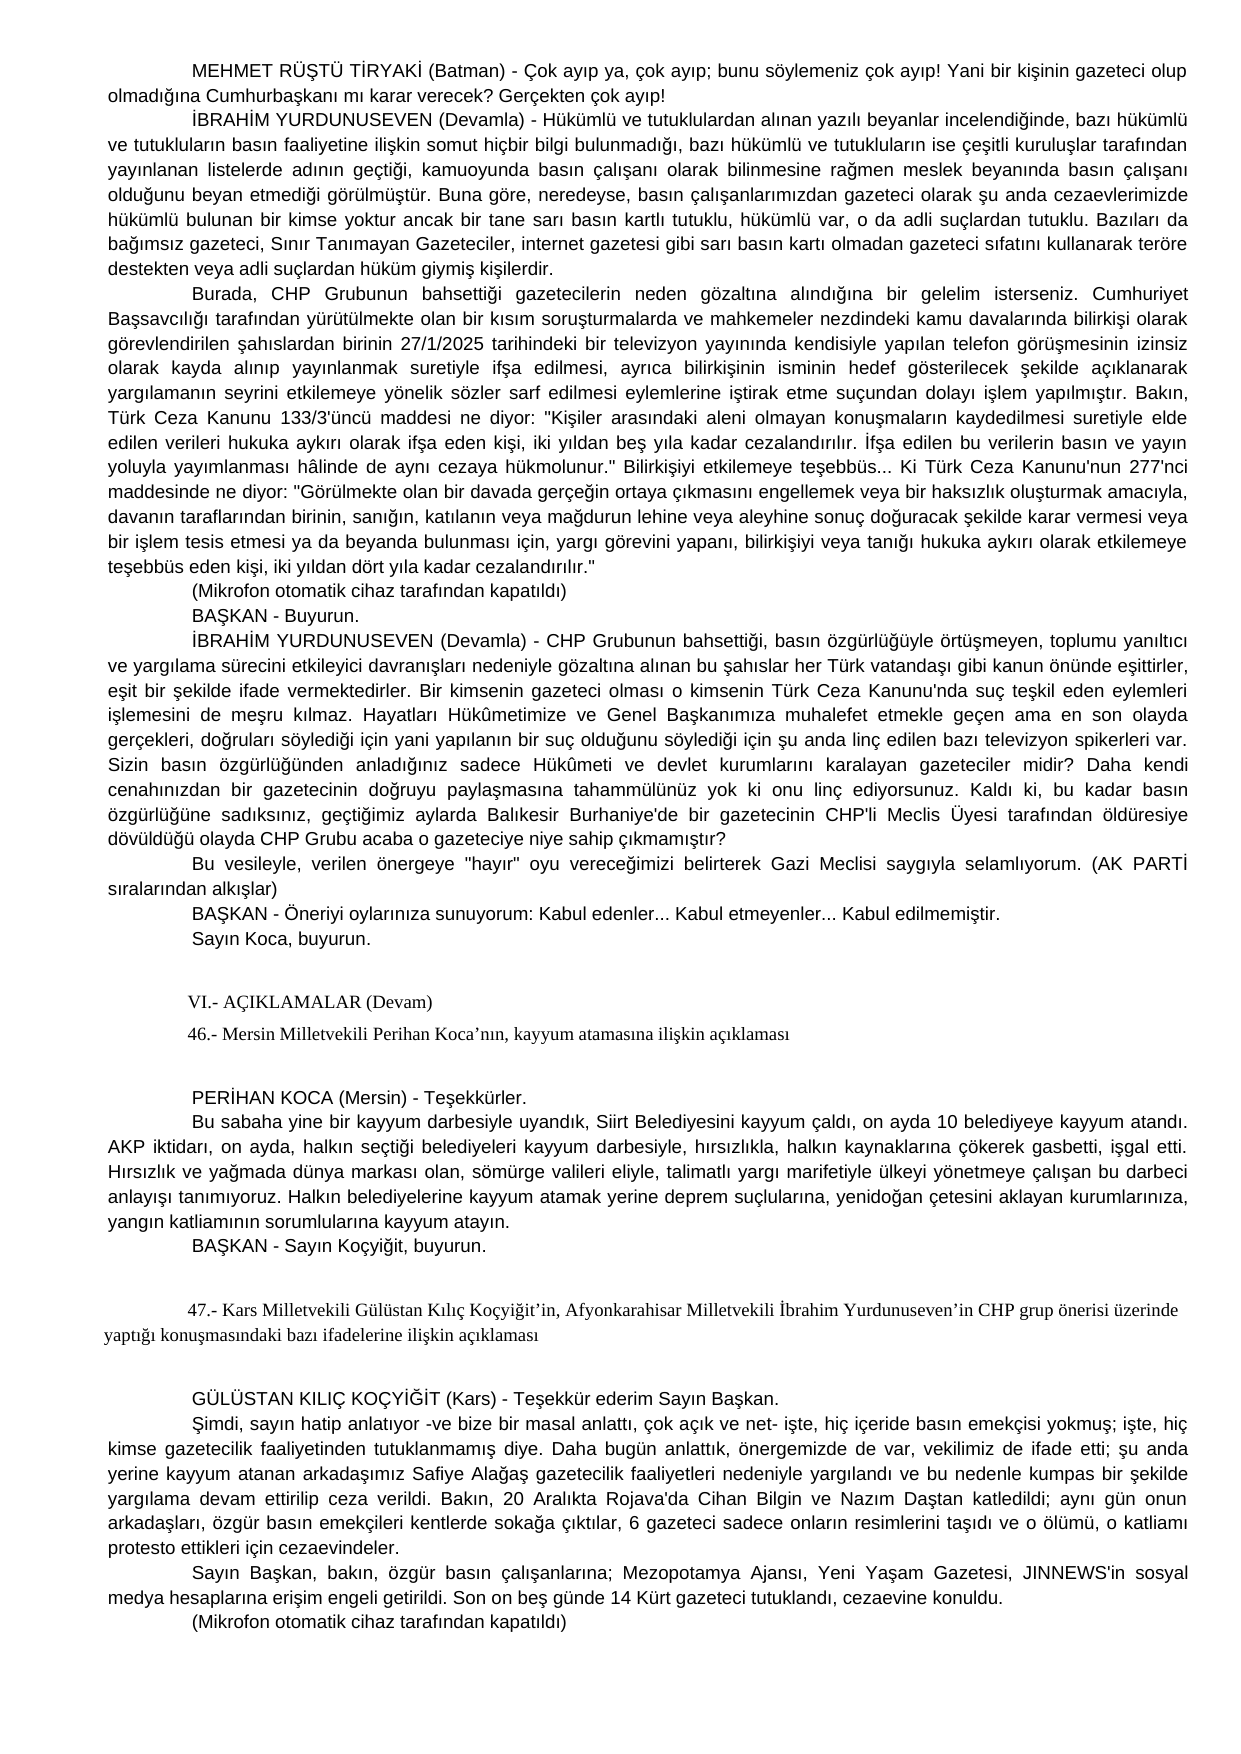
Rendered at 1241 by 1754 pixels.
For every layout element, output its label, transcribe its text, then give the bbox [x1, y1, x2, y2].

text Sayın Koca, buyurun. [108, 927, 1189, 949]
text Bu sabaha yine bir kayyum darbesiyle uyandık, Siirt Belediyesini kayyum çaldı, on ayda 10 belediyeye kayyum atandı. AKP iktidarı, on ayda, halkın seçtiği belediyeleri kayyum darbesiyle, hırsızlıkla, halkın kaynaklarına çökerek gasbetti, işgal etti. Hırsızlık ve yağmada dünya markası olan, sömürge valileri eliyle, talimatlı yargı marifetiyle ülkeyi yönetmeye çalışan bu darbeci anlayışı tanımıyoruz. Halkın belediyelerine kayyum atamak yerine deprem suçlularına, yenidoğan çetesini aklayan kurumlarınıza, yangın katliamının sorumlularına kayyum atayın. [108, 1111, 1189, 1232]
text İBRAHİM YURDUNUSEVEN (Devamla) - CHP Grubunun bahsettiği, basın özgürlüğüyle örtüşmeyen, toplumu yanıltıcı ve yargılama sürecini etkileyici davranışları nedeniyle gözaltına alınan bu şahıslar her Türk vatandaşı gibi kanun önünde eşittirler, eşit bir şekilde ifade vermektedirler. Bir kimsenin gazeteci olması o kimsenin Türk Ceza Kanunu'nda suç teşkil eden eylemleri işlemesini de meşru kılmaz. Hayatları Hükûmetimize ve Genel Başkanımıza muhalefet etmekle geçen ama en son olayda gerçekleri, doğruları söylediği için yani yapılanın bir suç olduğunu söylediği için şu anda linç edilen bazı televizyon spikerleri var. Sizin basın özgürlüğünden anladığınız sadece Hükûmeti ve devlet kurumlarını karalayan gazeteciler midir? Daha kendi cenahınızdan bir gazetecinin doğruyu paylaşmasına tahammülünüz yok ki onu linç ediyorsunuz. Kaldı ki, bu kadar basın özgürlüğüne sadıksınız, geçtiğimiz aylarda Balıkesir Burhaniye'de bir gazetecinin CHP'li Meclis Üyesi tarafından öldüresiye dövüldüğü olayda CHP Grubu acaba o gazeteciye niye sahip çıkmamıştır? [108, 630, 1189, 850]
text BAŞKAN - Sayın Koçyiğit, buyurun. [108, 1235, 1189, 1257]
text GÜLÜSTAN KILIÇ KOÇYİĞİT (Kars) - Teşekkür ederim Sayın Başkan. [108, 1388, 1189, 1410]
text BAŞKAN - Buyurun. [108, 605, 1189, 627]
text MEHMET RÜŞTÜ TİRYAKİ (Batman) - Çok ayıp ya, çok ayıp; bunu söylemeniz çok ayıp! Yani bir kişinin gazeteci olup olmadığına Cumhurbaşkanı mı karar verecek? Gerçekten çok ayıp! [108, 60, 1189, 106]
text Sayın Başkan, bakın, özgür basın çalışanlarına; Mezopotamya Ajansı, Yeni Yaşam Gazetesi, JINNEWS'in sosyal medya hesaplarına erişim engeli getirildi. Son on beş günde 14 Kürt gazeteci tutuklandı, cezaevine konuldu. [108, 1562, 1189, 1608]
text Bu vesileyle, verilen önergeye "hayır" oyu vereceğimizi belirterek Gazi Meclisi saygıyla selamlıyorum. (AK PARTİ sıralarından alkışlar) [108, 853, 1189, 899]
text VI.- AÇIKLAMALAR (Devam) [103, 991, 1193, 1013]
text (Mikrofon otomatik cihaz tarafından kapatıldı) [108, 1611, 1189, 1633]
text PERİHAN KOCA (Mersin) - Teşekkürler. [108, 1087, 1189, 1108]
text Burada, CHP Grubunun bahsettiği gazetecilerin neden gözaltına alındığına bir gelelim isterseniz. Cumhuriyet Başsavcılığı tarafından yürütülmekte olan bir kısım soruşturmalarda ve mahkemeler nezdindeki kamu davalarında bilirkişi olarak görevlendirilen şahıslardan birinin 27/1/2025 tarihindeki bir televizyon yayınında kendisiyle yapılan telefon görüşmesinin izinsiz olarak kayda alınıp yayınlanmak suretiyle ifşa edilmesi, ayrıca bilirkişinin isminin hedef gösterilecek şekilde açıklanarak yargılamanın seyrini etkilemeye yönelik sözler sarf edilmesi eylemlerine iştirak etme suçundan dolayı işlem yapılmıştır. Bakın, Türk Ceza Kanunu 133/3'üncü maddesi ne diyor: "Kişiler arasındaki aleni olmayan konuşmaların kaydedilmesi suretiyle elde edilen verileri hukuka aykırı olarak ifşa eden kişi, iki yıldan beş yıla kadar cezalandırılır. İfşa edilen bu verilerin basın ve yayın yoluyla yayımlanması hâlinde de aynı cezaya hükmolunur." Bilirkişiyi etkilemeye teşebbüs... Ki Türk Ceza Kanunu'nun 277'nci maddesinde ne diyor: "Görülmekte olan bir davada gerçeğin ortaya çıkmasını engellemek veya bir haksızlık oluşturmak amacıyla, davanın taraflarından birinin, sanığın, katılanın veya mağdurun lehine veya aleyhine sonuç doğuracak şekilde karar vermesi veya bir işlem tesis etmesi ya da beyanda bulunması için, yargı görevini yapanı, bilirkişiyi veya tanığı hukuka aykırı olarak etkilemeye teşebbüs eden kişi, iki yıldan dört yıla kadar cezalandırılır." [108, 283, 1189, 577]
text İBRAHİM YURDUNUSEVEN (Devamla) - Hükümlü ve tutuklulardan alınan yazılı beyanlar incelendiğinde, bazı hükümlü ve tutukluların basın faaliyetine ilişkin somut hiçbir bilgi bulunmadığı, bazı hükümlü ve tutukluların ise çeşitli kuruluşlar tarafından yayınlanan listelerde adının geçtiği, kamuoyunda basın çalışanı olarak bilinmesine rağmen meslek beyanında basın çalışanı olduğunu beyan etmediği görülmüştür. Buna göre, neredeyse, basın çalışanlarımızdan gazeteci olarak şu anda cezaevlerimizde hükümlü bulunan bir kimse yoktur ancak bir tane sarı basın kartlı tutuklu, hükümlü var, o da adli suçlardan tutuklu. Bazıları da bağımsız gazeteci, Sınır Tanımayan Gazeteciler, internet gazetesi gibi sarı basın kartı olmadan gazeteci sıfatını kullanarak teröre destekten veya adli suçlardan hüküm giymiş kişilerdir. [108, 109, 1189, 279]
text (Mikrofon otomatik cihaz tarafından kapatıldı) [108, 580, 1189, 602]
text Şimdi, sayın hatip anlatıyor -ve bize bir masal anlattı, çok açık ve net- işte, hiç içeride basın emekçisi yokmuş; işte, hiç kimse gazetecilik faaliyetinden tutuklanmamış diye. Daha bugün anlattık, önergemizde de var, vekilimiz de ifade etti; şu anda yerine kayyum atanan arkadaşımız Safiye Alağaş gazetecilik faaliyetleri nedeniyle yargılandı ve bu nedenle kumpas bir şekilde yargılama devam ettirilip ceza verildi. Bakın, 20 Aralıkta Rojava'da Cihan Bilgin ve Nazım Daştan katledildi; aynı gün onun arkadaşları, özgür basın emekçileri kentlerde sokağa çıktılar, 6 gazeteci sadece onların resimlerini taşıdı ve o ölümü, o katliamı protesto ettikleri için cezaevindeler. [108, 1413, 1189, 1558]
text 47.- Kars Milletvekili Gülüstan Kılıç Koçyiğit’in, Afyonkarahisar Milletvekili İbrahim Yurdunuseven’in CHP grup önerisi üzerinde yaptığı konuşmasındaki bazı ifadelerine ilişkin açıklaması [103, 1299, 1193, 1346]
text BAŞKAN - Öneriyi oylarınıza sunuyorum: Kabul edenler... Kabul etmeyenler... Kabul edilmemiştir. [108, 903, 1189, 924]
text 46.- Mersin Milletvekili Perihan Koca’nın, kayyum atamasına ilişkin açıklaması [103, 1022, 1193, 1044]
